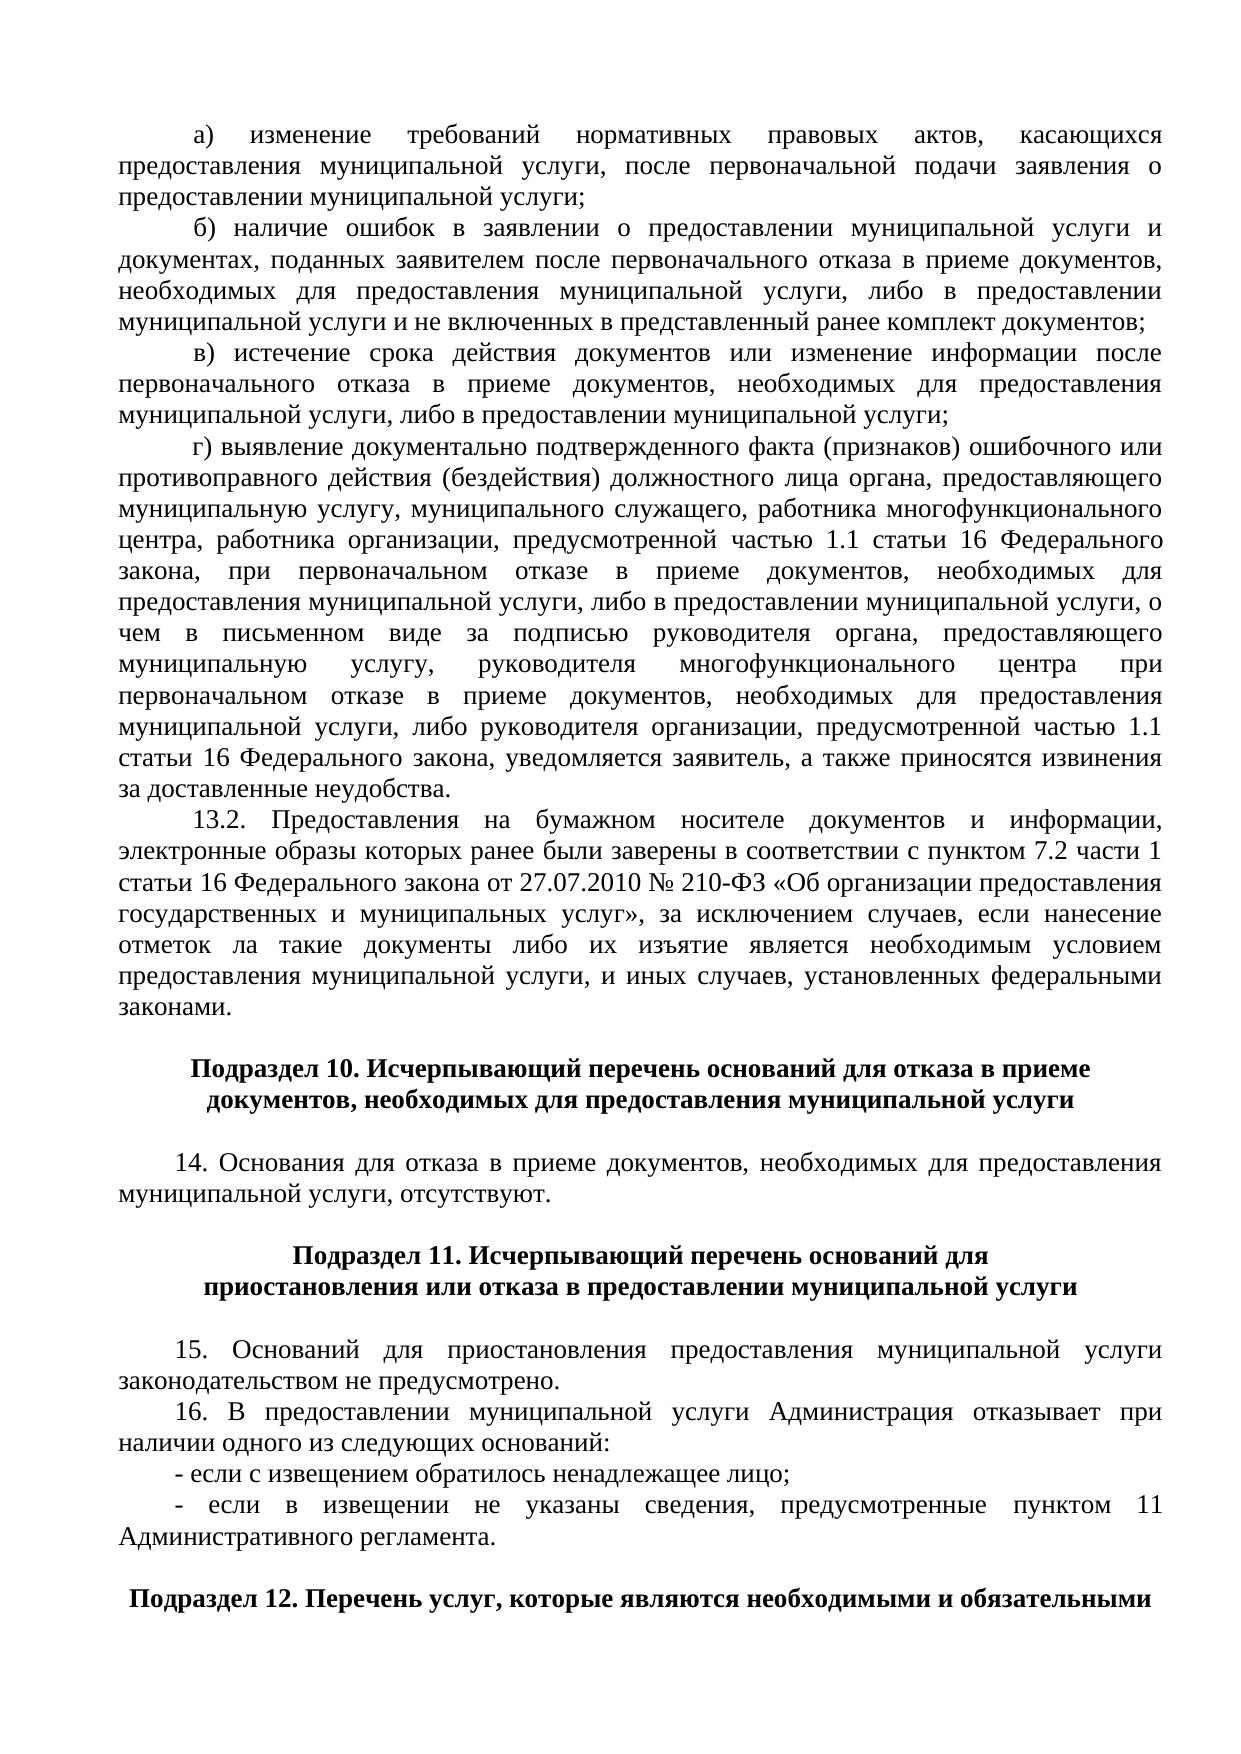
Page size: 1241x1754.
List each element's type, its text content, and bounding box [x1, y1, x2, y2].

text - если с извещением обратилось ненадлежащее лицо; [118, 1457, 1163, 1488]
text - если в извещении не указаны сведения, предусмотренные пунктом 11 Административного регламента. [118, 1488, 1163, 1551]
text приостановления или отказа в предоставлении муниципальной услуги [118, 1271, 1163, 1302]
text 14. Основания для отказа в приеме документов, необходимых для предоставления муниципальной услуги, отсутствуют. [118, 1146, 1163, 1208]
text г) выявление документально подтвержденного факта (признаков) ошибочного или противоправного действия (бездействия) должностного лица органа, предоставляющего муниципальную услугу, муниципального служащего, работника многофункционального центра, работника организации, предусмотренной частью 1.1 статьи 16 Федерального закона, при первоначальном отказе в приеме документов, необходимых для предоставления муниципальной услуги, либо в предоставлении муниципальной услуги, о чем в письменном виде за подписью руководителя органа, предоставляющего муниципальную услугу, руководителя многофункционального центра при первоначальном отказе в приеме документов, необходимых для предоставления муниципальной услуги, либо руководителя организации, предусмотренной частью 1.1 статьи 16 Федерального закона, уведомляется заявитель, а также приносятся извинения за доставленные неудобства. [118, 429, 1163, 803]
text а) изменение требований нормативных правовых актов, касающихся предоставления муниципальной услуги, после первоначальной подачи заявления о предоставлении муниципальной услуги; [118, 118, 1163, 212]
text б) наличие ошибок в заявлении о предоставлении муниципальной услуги и документах, поданных заявителем после первоначального отказа в приеме документов, необходимых для предоставления муниципальной услуги, либо в предоставлении муниципальной услуги и не включенных в представленный ранее комплект документов; [118, 212, 1163, 336]
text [118, 1582, 1163, 1613]
text 16. В предоставлении муниципальной услуги Администрация отказывает при наличии одного из следующих оснований: [118, 1395, 1163, 1457]
text 15. Оснований для приостановления предоставления муниципальной услуги законодательством не предусмотрено. [118, 1333, 1163, 1395]
text в) истечение срока действия документов или изменение информации после первоначального отказа в приеме документов, необходимых для предоставления муниципальной услуги, либо в предоставлении муниципальной услуги; [118, 336, 1163, 429]
text Подраздел 11. Исчерпывающий перечень оснований для [118, 1239, 1163, 1271]
text 13.2. Предоставления на бумажном носителе документов и информации, электронные образы которых ранее были заверены в соответствии с пунктом 7.2 части 1 статьи 16 Федерального закона от 27.07.2010 № 210-ФЗ «Об организации предоставления государственных и муниципальных услуг», за исключением случаев, если нанесение отметок ла такие документы либо их изъятие является необходимым условием предоставления муниципальной услуги, и иных случаев, установленных федеральными законами. [118, 803, 1163, 1021]
text Подраздел 10. Исчерпывающий перечень оснований для отказа в приеме документов, необходимых для предоставления муниципальной услуги [118, 1052, 1163, 1115]
